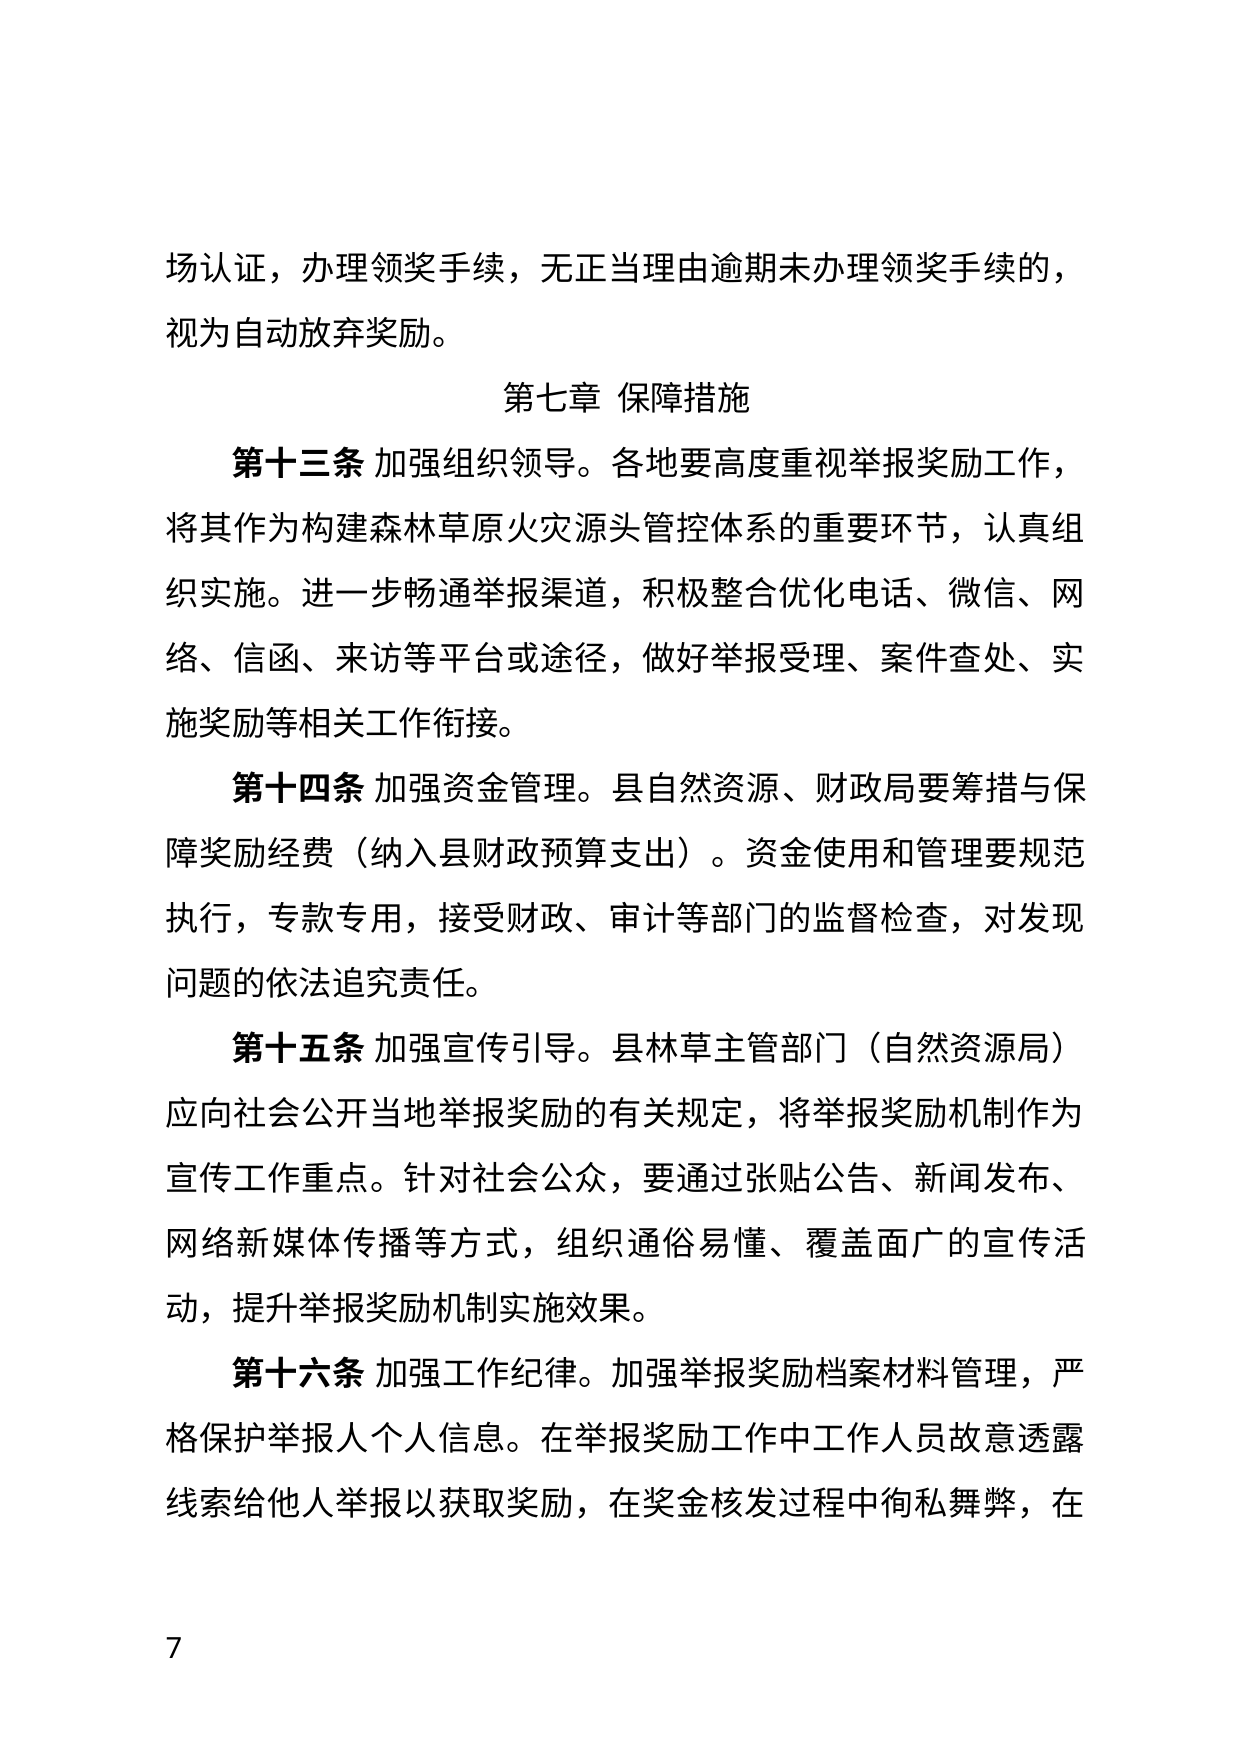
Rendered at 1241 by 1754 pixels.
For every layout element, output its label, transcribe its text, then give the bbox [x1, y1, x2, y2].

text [165, 233, 1087, 363]
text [165, 1338, 1087, 1533]
text 第十四条 加强资金管理。县自然资源、财政局要筹措与保障奖励经费（纳入县财政预算支出）。资金使用和管理要规范执行，专款专用，接受财政、审计等部门的监督检查，对发现问题的依法追究责任。 [165, 753, 1087, 1013]
text 第十五条 加强宣传引导。县林草主管部门（自然资源局）应向社会公开当地举报奖励的有关规定，将举报奖励机制作为宣传工作重点。针对社会公众，要通过张贴公告、新闻发布、网络新媒体传播等方式，组织通俗易懂、覆盖面广的宣传活动，提升举报奖励机制实施效果。 [165, 1013, 1087, 1338]
text 第十三条 加强组织领导。各地要高度重视举报奖励工作，将其作为构建森林草原火灾源头管控体系的重要环节，认真组织实施。进一步畅通举报渠道，积极整合优化电话、微信、网络、信函、来访等平台或途径，做好举报受理、案件查处、实施奖励等相关工作衔接。 [165, 428, 1087, 753]
text 第七章 保障措施 [165, 363, 1087, 428]
